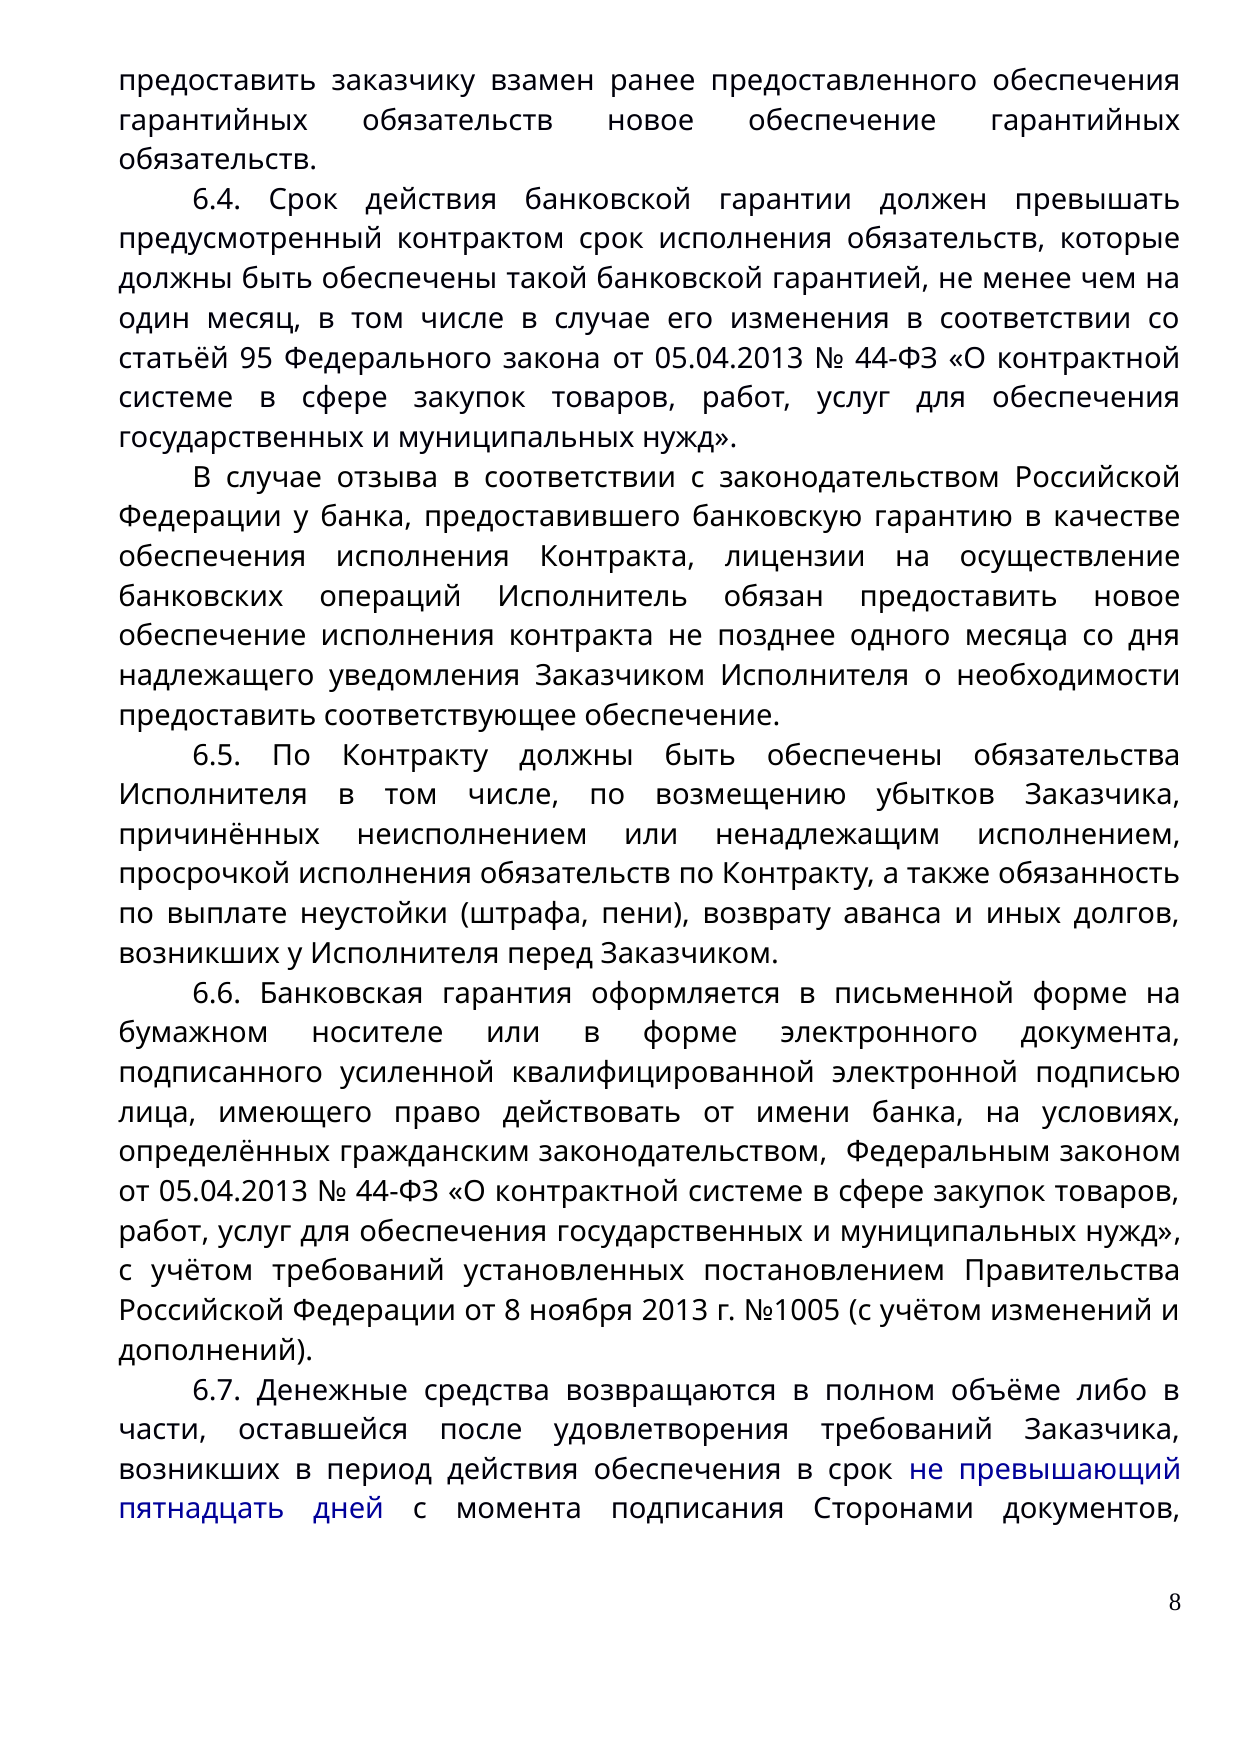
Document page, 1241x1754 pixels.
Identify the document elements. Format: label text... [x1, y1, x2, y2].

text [118, 59, 1181, 178]
text 6.4. Срок действия банковской гарантии должен превышать предусмотренный контрактом срок исполнения обязательств, которые должны быть обеспечены такой банковской гарантией, не менее чем на один месяц, в том числе в случае его изменения в соответствии со статьёй 95 Федерального закона от 05.04.2013 № 44-ФЗ «О контрактной системе в сфере закупок товаров, работ, услуг для обеспечения государственных и муниципальных нужд». [118, 178, 1181, 456]
text 6.6. Банковская гарантия оформляется в письменной форме на бумажном носителе или в форме электронного документа, подписанного усиленной квалифицированной электронной подписью лица, имеющего право действовать от имени банка, на условиях, определённых гражданским законодательством, Федеральным законом от 05.04.2013 № 44-ФЗ «О контрактной системе в сфере закупок товаров, работ, услуг для обеспечения государственных и муниципальных нужд», с учётом требований установленных постановлением Правительства Российской Федерации от 8 ноября 2013 г. №1005 (с учётом изменений и дополнений). [118, 972, 1181, 1369]
text 6.5. По Контракту должны быть обеспечены обязательства Исполнителя в том числе, по возмещению убытков Заказчика, причинённых неисполнением или ненадлежащим исполнением, просрочкой исполнения обязательств по Контракту, а также обязанность по выплате неустойки (штрафа, пени), возврату аванса и иных долгов, возникших у Исполнителя перед Заказчиком. [118, 734, 1181, 972]
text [118, 1369, 1181, 1527]
text В случае отзыва в соответствии с законодательством Российской Федерации у банка, предоставившего банковскую гарантию в качестве обеспечения исполнения Контракта, лицензии на осуществление банковских операций Исполнитель обязан предоставить новое обеспечение исполнения контракта не позднее одного месяца со дня надлежащего уведомления Заказчиком Исполнителя о необходимости предоставить соответствующее обеспечение. [118, 456, 1181, 734]
